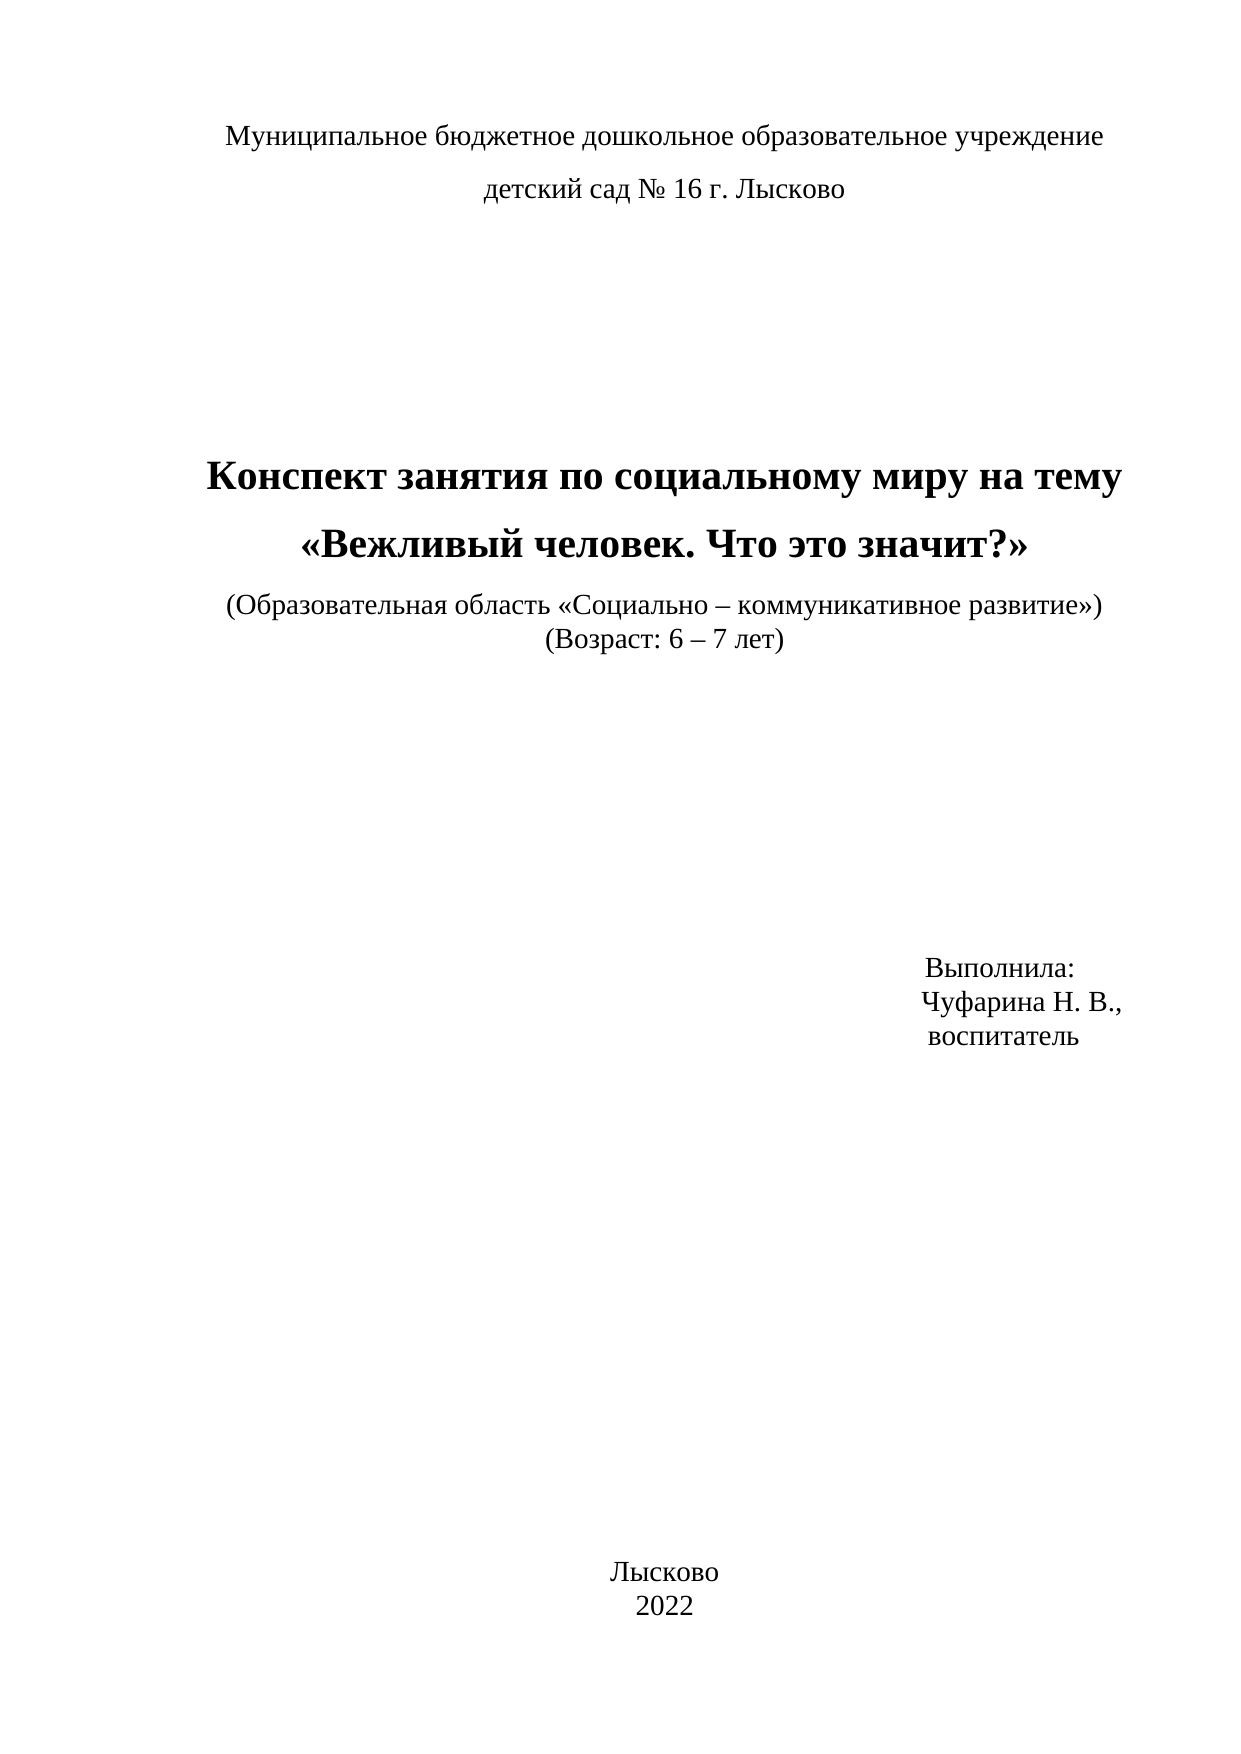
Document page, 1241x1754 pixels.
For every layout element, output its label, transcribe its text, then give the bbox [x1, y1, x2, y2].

text Лысково [177, 1554, 1152, 1588]
text Чуфарина Н. В., [177, 984, 1152, 1018]
text воспитатель [177, 1018, 1152, 1051]
text Выполнила: [177, 951, 1152, 984]
text 2022 [177, 1588, 1152, 1621]
text «Вежливый человек. Что это значит?» [177, 519, 1152, 567]
text Конспект занятия по социальному миру на тему [177, 451, 1152, 498]
text (Возраст: 6 – 7 лет) [177, 621, 1152, 654]
text (Образовательная область «Социально – коммуникативное развитие») [177, 587, 1152, 621]
text детский сад № 16 г. Лысково [177, 171, 1152, 204]
text Муниципальное бюджетное дошкольное образовательное учреждение [177, 118, 1152, 152]
